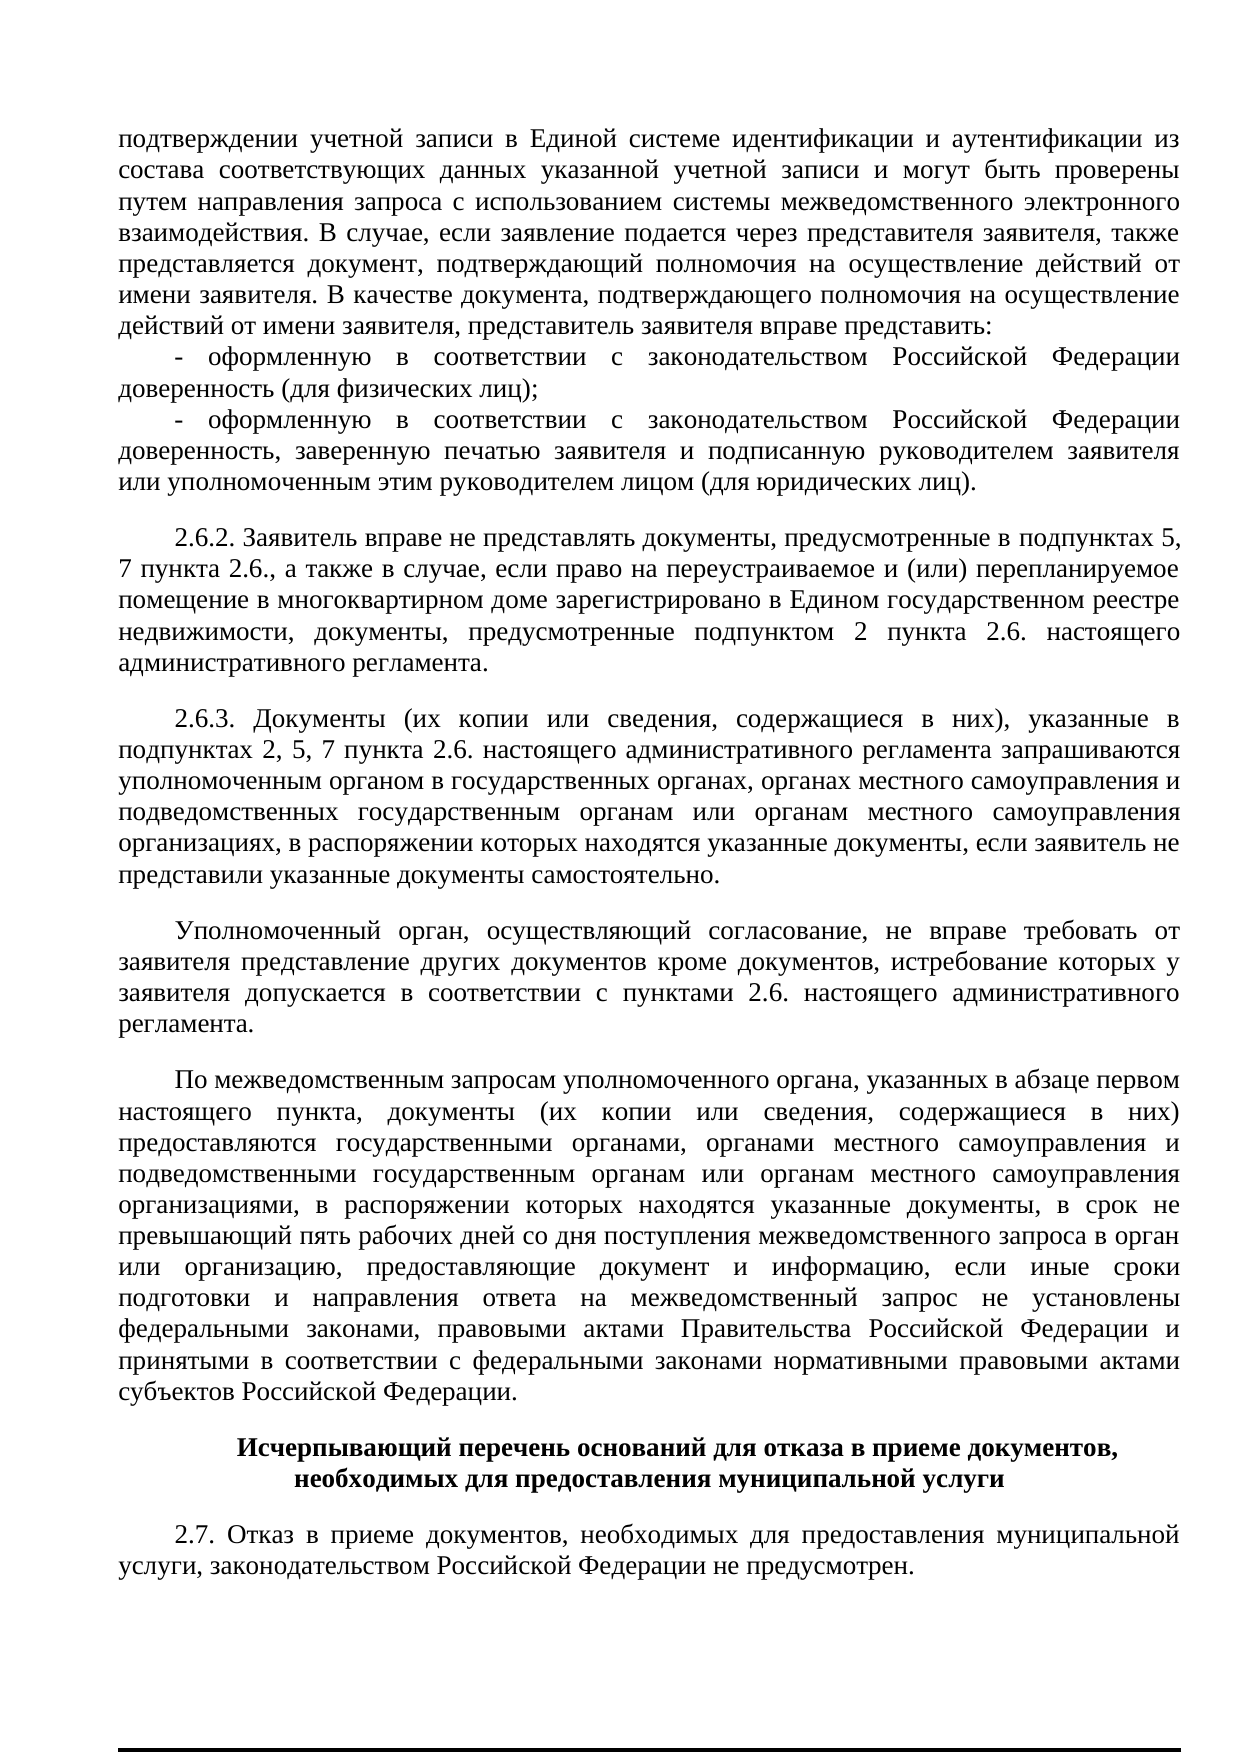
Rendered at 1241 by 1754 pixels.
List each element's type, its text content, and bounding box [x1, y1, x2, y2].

text Уполномоченный орган, осуществляющий согласование, не вправе требовать от заявителя представление других документов кроме документов, истребование которых у заявителя допускается в соответствии с пунктами 2.6. настоящего административного регламента. [118, 914, 1181, 1038]
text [118, 122, 1181, 341]
text 2.6.3. Документы (их копии или сведения, содержащиеся в них), указанные в подпунктах 2, 5, 7 пункта 2.6. настоящего административного регламента запрашиваются уполномоченным органом в государственных органах, органах местного самоуправления и подведомственных государственным органам или органам местного самоуправления организациях, в распоряжении которых находятся указанные документы, если заявитель не представили указанные документы самостоятельно. [118, 702, 1181, 889]
text - оформленную в соответствии с законодательством Российской Федерации доверенность (для физических лиц); [118, 341, 1181, 403]
text - оформленную в соответствии с законодательством Российской Федерации доверенность, заверенную печатью заявителя и подписанную руководителем заявителя или уполномоченным этим руководителем лицом (для юридических лиц). [118, 403, 1181, 496]
text По межведомственным запросам уполномоченного органа, указанных в абзаце первом настоящего пункта, документы (их копии или сведения, содержащиеся в них) предоставляются государственными органами, органами местного самоуправления и подведомственными государственным органам или органам местного самоуправления организациями, в распоряжении которых находятся указанные документы, в срок не превышающий пять рабочих дней со дня поступления межведомственного запроса в орган или организацию, предоставляющие документ и информацию, если иные сроки подготовки и направления ответа на межведомственный запрос не установлены федеральными законами, правовыми актами Правительства Российской Федерации и принятыми в соответствии с федеральными законами нормативными правовыми актами субъектов Российской Федерации. [118, 1063, 1181, 1406]
text Исчерпывающий перечень оснований для отказа в приеме документов, необходимых для предоставления муниципальной услуги [118, 1431, 1181, 1493]
text 2.6.2. Заявитель вправе не представлять документы, предусмотренные в подпунктах 5, 7 пункта 2.6., а также в случае, если право на переустраиваемое и (или) перепланируемое помещение в многоквартирном доме зарегистрировано в Едином государственном реестре недвижимости, документы, предусмотренные подпунктом 2 пункта 2.6. настоящего административного регламента. [118, 521, 1181, 677]
text 2.7. Отказ в приеме документов, необходимых для предоставления муниципальной услуги, законодательством Российской Федерации не предусмотрен. [118, 1518, 1181, 1581]
